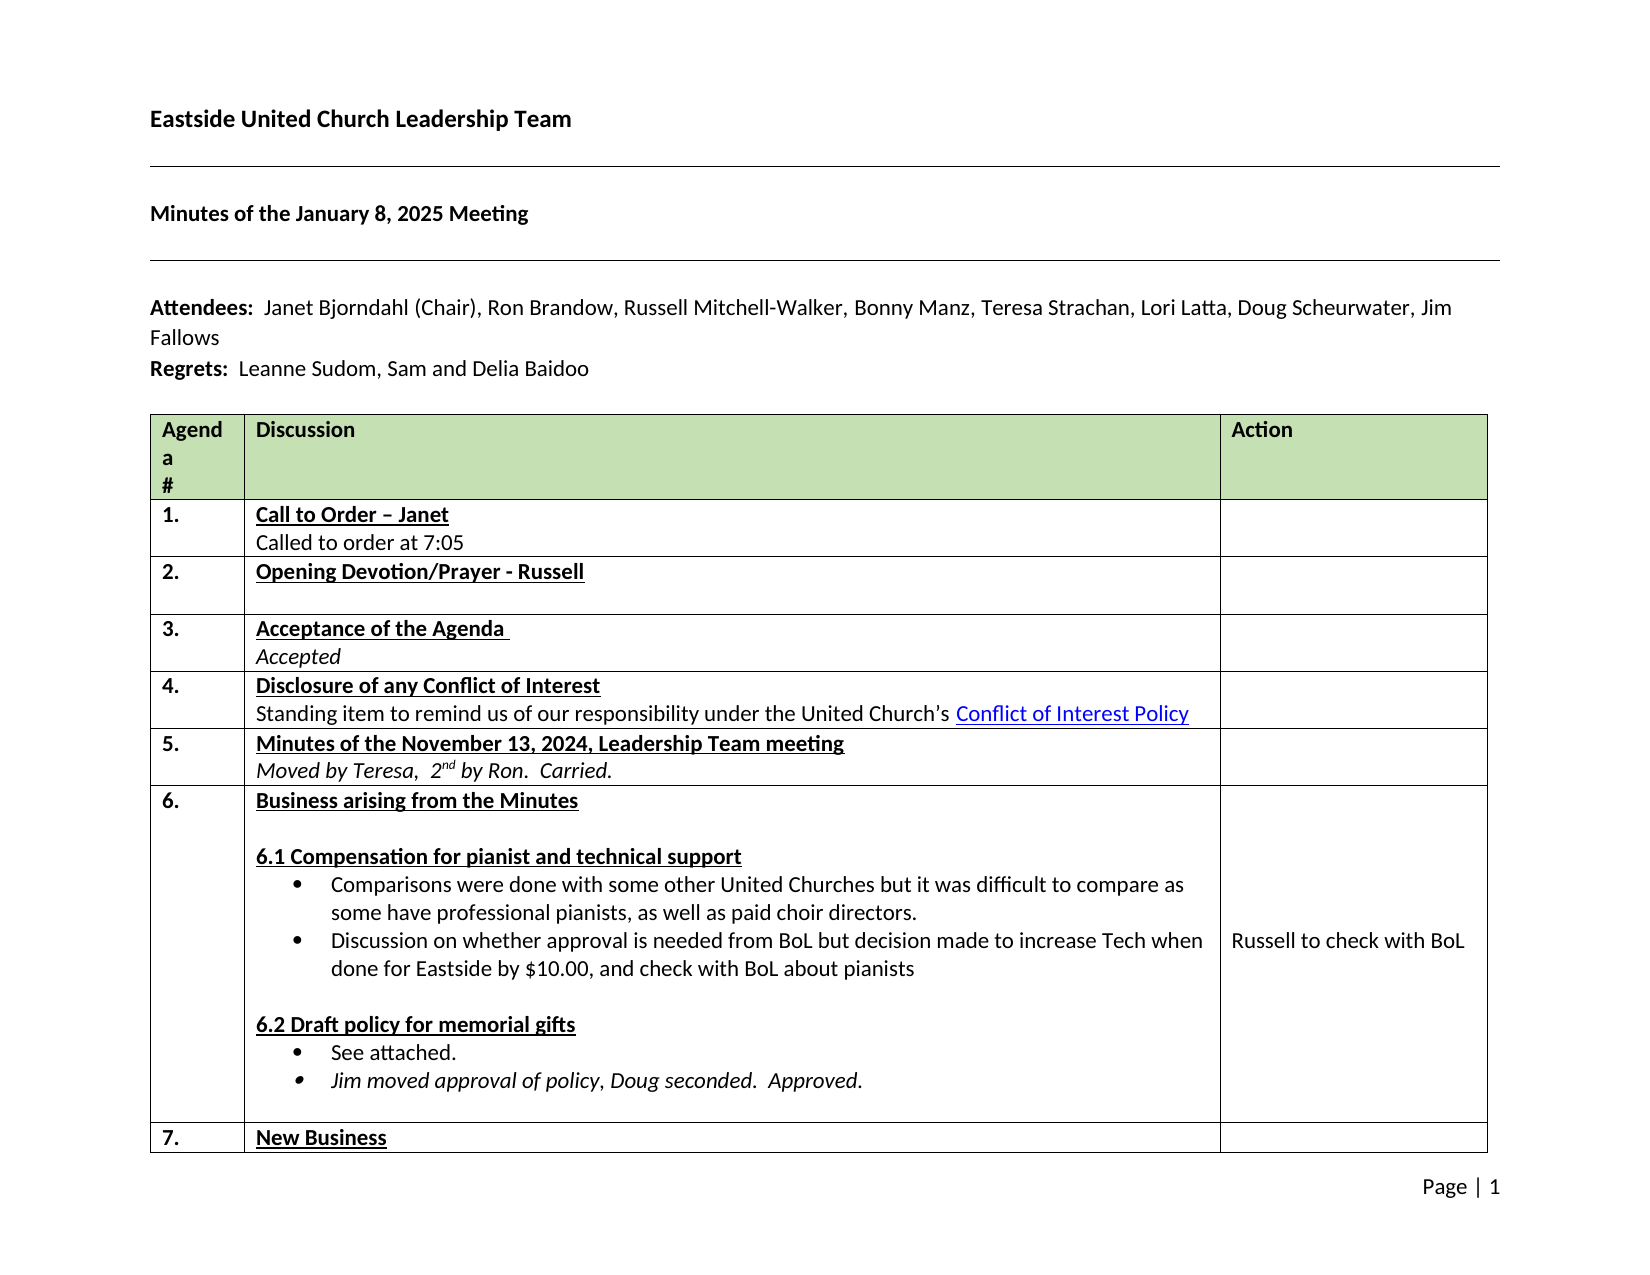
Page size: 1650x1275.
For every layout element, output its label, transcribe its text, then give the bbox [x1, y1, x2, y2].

text Minutes of the January 8, 2025 Meeting [150, 199, 1500, 228]
table_cell [1221, 557, 1487, 613]
table_header Discussion [245, 415, 1220, 499]
table_cell 4. [151, 672, 244, 728]
table_cell Minutes of the November 13, 2024, Leadership Team meeting Moved by Teresa, 2nd by Ron. Carried. [245, 729, 1220, 785]
table_cell [1221, 672, 1487, 728]
table_cell 7. [151, 1123, 244, 1152]
table_cell 1. [151, 500, 244, 556]
table_cell 2. [151, 557, 244, 613]
table_cell Acceptance of the Agenda Accepted [245, 615, 1220, 671]
table_cell Russell to check with BoL [1221, 786, 1487, 1122]
table_cell Business arising from the Minutes 6.1 Compensation for pianist and technical support Comparisons were done with some other United Churches but it was difficult to compare as some have professional pianists, as well as paid choir directors. Discussion on whether approval is needed from BoL but decision made to increase Tech when done for Eastside by $10.00, and check with BoL about pianists 6.2 Draft policy for memorial gifts See attached. Jim moved approval of policy, Doug seconded. Approved. [245, 786, 1220, 1122]
table_cell Opening Devotion/Prayer - Russell [245, 557, 1220, 613]
text Regrets: Leanne Sudom, Sam and Delia Baidoo [150, 354, 1500, 382]
table_header Action [1221, 415, 1487, 499]
table_cell 6. [151, 786, 244, 1122]
table_cell Call to Order – Janet Called to order at 7:05 [245, 500, 1220, 556]
text Eastside United Church Leadership Team [150, 103, 1500, 134]
table_cell 3. [151, 615, 244, 671]
table_cell Disclosure of any Conflict of Interest Standing item to remind us of our responsibility under the United Church’s Conflict of Interest Policy [245, 672, 1220, 728]
table_cell [1221, 729, 1487, 785]
text Attendees: Janet Bjorndahl (Chair), Ron Brandow, Russell Mitchell-Walker, Bonny Manz, Teresa Strachan, Lori Latta, Doug Scheurwater, Jim Fallows [150, 293, 1500, 352]
table_header Agenda # [151, 415, 244, 499]
table_cell [1221, 500, 1487, 556]
table_cell [1221, 615, 1487, 671]
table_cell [245, 1123, 1220, 1152]
table_cell 5. [151, 729, 244, 785]
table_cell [1221, 1123, 1487, 1152]
